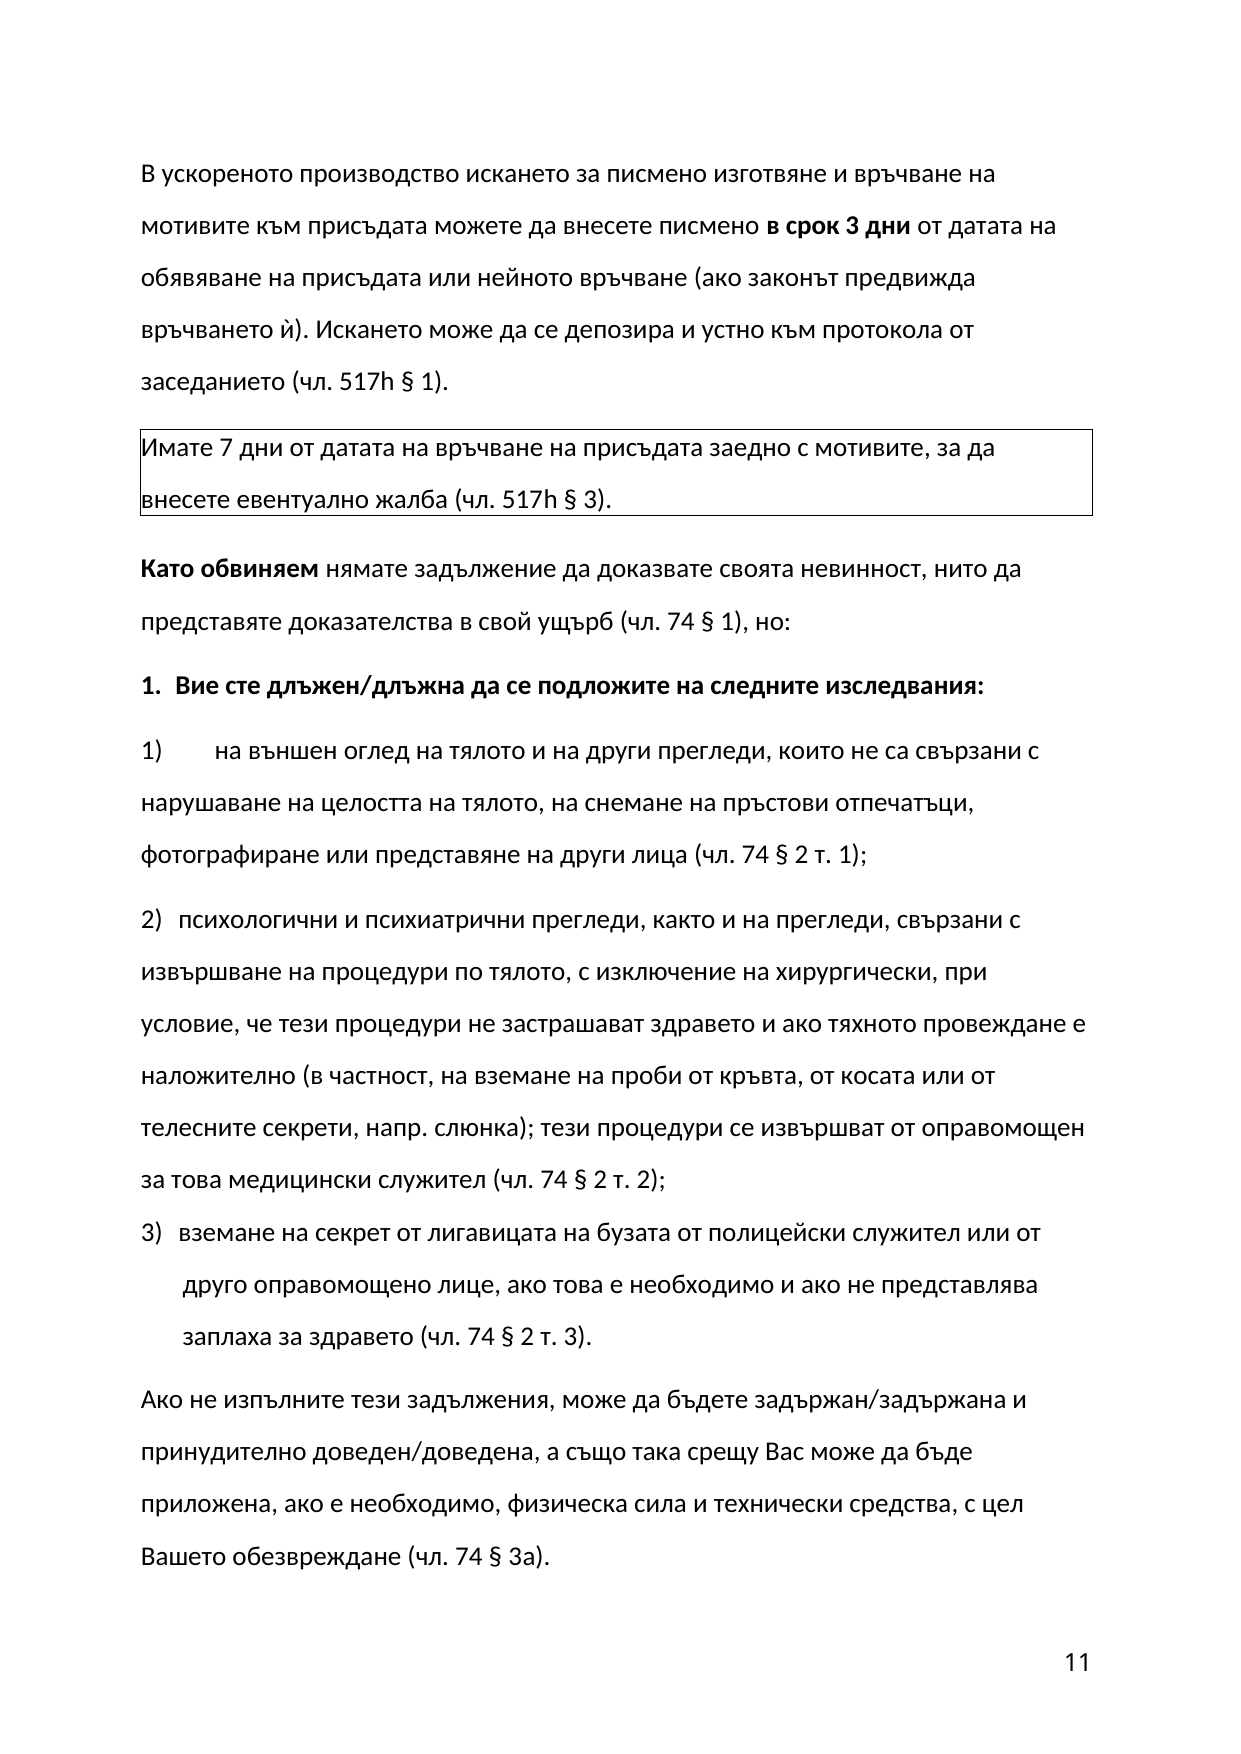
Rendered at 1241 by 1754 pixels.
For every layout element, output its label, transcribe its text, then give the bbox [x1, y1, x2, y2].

text 1) на външен оглед на тялото и на други прегледи, които не са свързани с нарушаване на целостта на тялото, на снемане на пръстови отпечатъци, фотографиране или представяне на други лица (чл. 74 § 2 т. 1); [141, 733, 1092, 871]
text В ускореното производство искането за писмено изготвяне и връчване на мотивите към присъдата можете да внесете писмено в срок 3 дни от датата на обявяване на присъдата или нейното връчване (ако законът предвижда връчването ѝ). Искането може да се депозира и устно към протокола от заседанието (чл. 517h § 1). [141, 156, 1092, 397]
text Като обвиняем нямате задължение да доказвате своята невинност, нито да представяте доказателства в свой ущърб (чл. 74 § 1), но: [141, 552, 1092, 637]
text Ако не изпълните тези задължения, може да бъдете задържан/задържана и принудително доведен/доведена, а също така срещу Вас може да бъде приложена, ако е необходимо, физическа сила и технически средства, с цел Вашето обезвреждане (чл. 74 § 3a). [141, 1382, 1092, 1572]
text Имате 7 дни от датата на връчване на присъдата заедно с мотивите, за да внесете евентуално жалба (чл. 517h § 3). [141, 430, 1092, 515]
text 3) вземане на секрет от лигавицата на бузата от полицейски служител или от друго оправомощено лице, ако това е необходимо и ако не представлява заплаха за здравето (чл. 74 § 2 т. 3). [141, 1215, 1092, 1352]
text 1. Вие сте длъжен/длъжна да се подложите на следните изследвания: [141, 668, 1092, 701]
text 2) психологични и психиатрични прегледи, както и на прегледи, свързани с извършване на процедури по тялото, с изключение на хирургически, при условие, че тези процедури не застрашават здравето и ако тяхното провеждане е наложително (в частност, на вземане на проби от кръвта, от косата или от телесните секрети, напр. слюнка); тези процедури се извършват от оправомощен за това медицински служител (чл. 74 § 2 т. 2); [141, 902, 1092, 1196]
